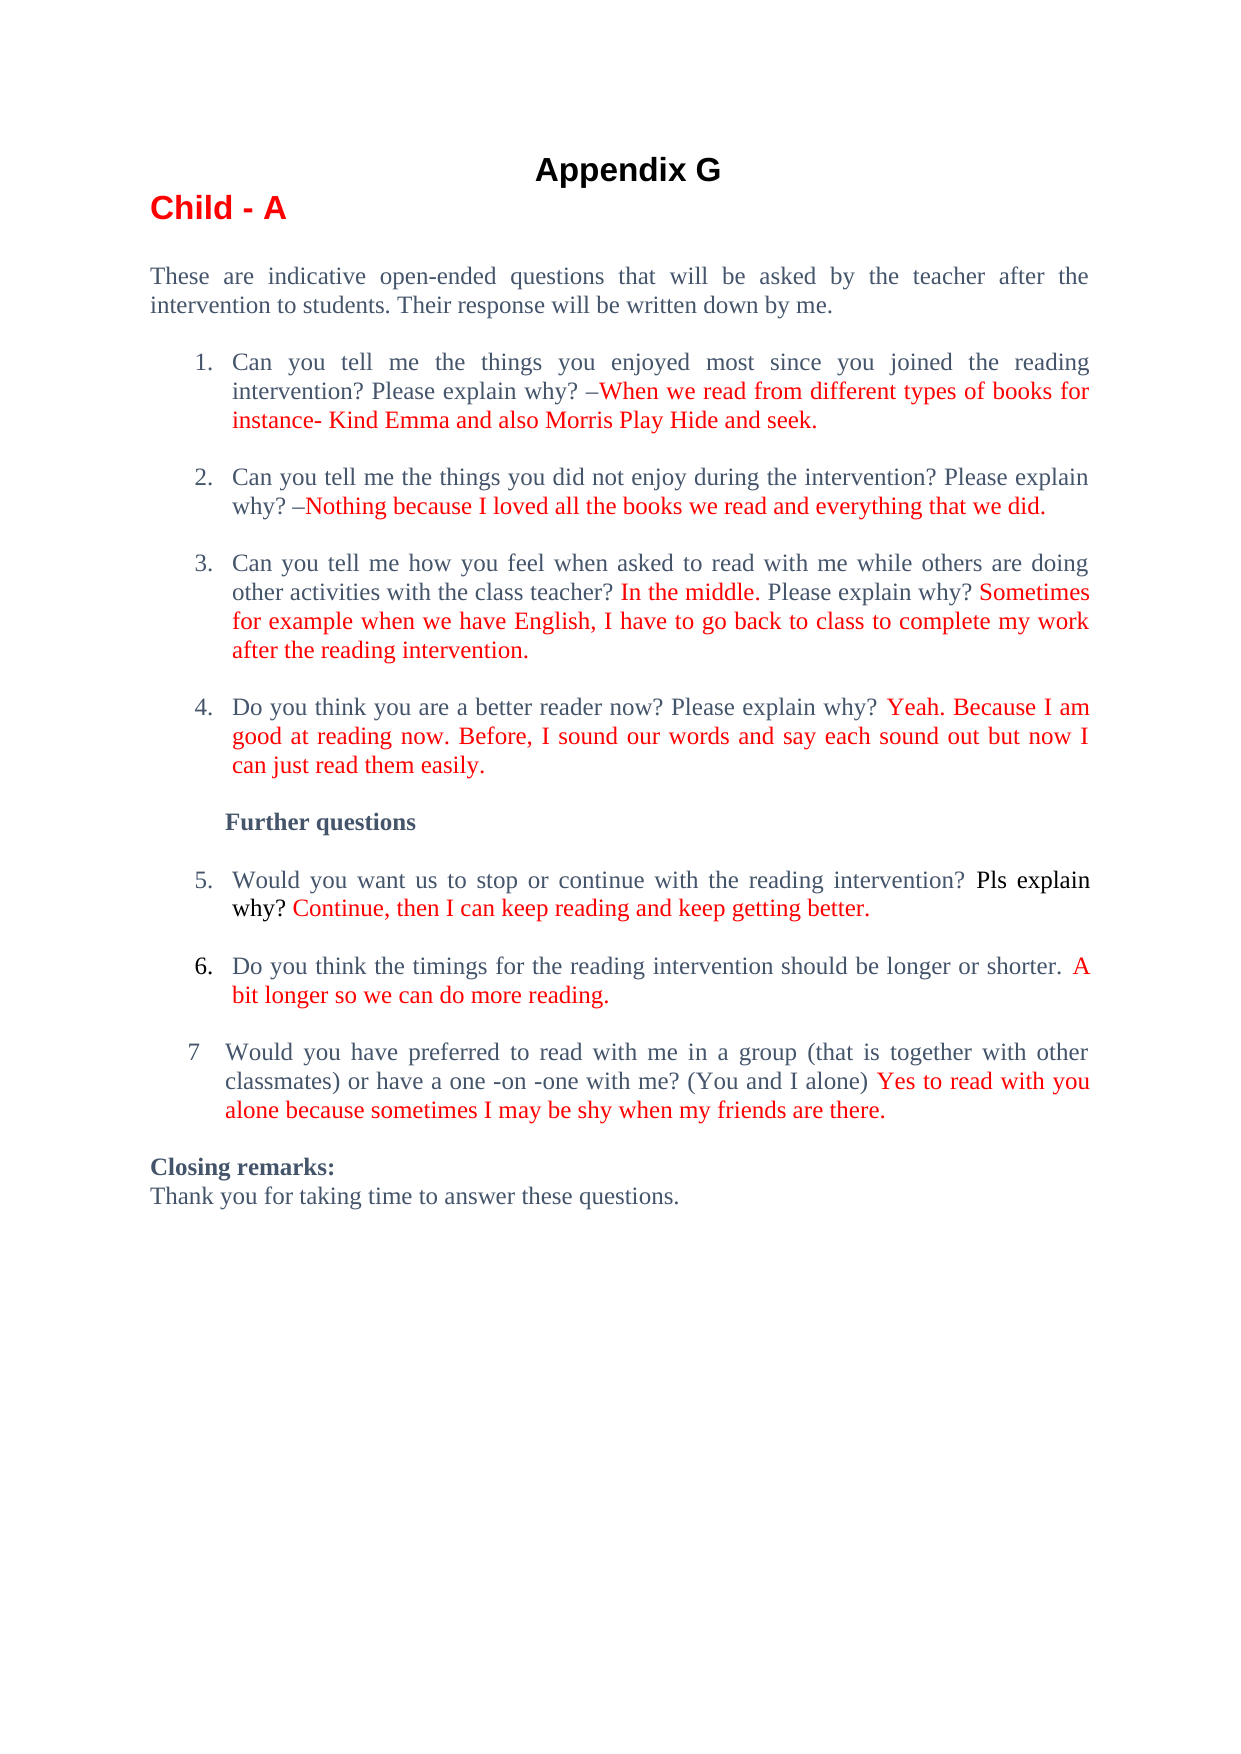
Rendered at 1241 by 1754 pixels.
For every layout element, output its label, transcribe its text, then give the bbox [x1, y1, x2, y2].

list Would you have preferred to read with me in a group (that is together with other classmates) or have a one -on -one with me? (You and I alone) Yes to read with you alone because sometimes I may be shy when my friends are there. [187, 1037, 1090, 1123]
list Can you tell me how you feel when asked to read with me while others are doing other activities with the class teacher? In the middle. Please explain why? Sometimes for example when we have English, I have to go back to class to complete my work after the reading intervention. [194, 548, 1090, 663]
text Thank you for taking time to answer these questions. [150, 1181, 1090, 1210]
text Closing remarks: [150, 1152, 1090, 1181]
list Can you tell me the things you did not enjoy during the intervention? Please explain why? –Nothing because I loved all the books we read and everything that we did. [194, 462, 1090, 520]
list Can you tell me the things you enjoyed most since you joined the reading intervention? Please explain why? –When we read from different types of books for instance- Kind Emma and also Morris Play Hide and seek. [194, 347, 1090, 433]
list Would you want us to stop or continue with the reading intervention? Pls explain why? Continue, then I can keep reading and keep getting better. [194, 865, 1090, 922]
list Further questions [225, 807, 1090, 836]
text Appendix G [150, 150, 1106, 188]
list Do you think the timings for the reading intervention should be longer or shorter. A bit longer so we can do more reading. [194, 951, 1090, 1008]
text These are indicative open-ended questions that will be asked by the teacher after the intervention to students. Their response will be written down by me. [150, 261, 1090, 318]
text Child - A [150, 188, 1106, 227]
list Do you think you are a better reader now? Please explain why? Yeah. Because I am good at reading now. Before, I sound our words and say each sound out but now I can just read them easily. [194, 692, 1090, 778]
